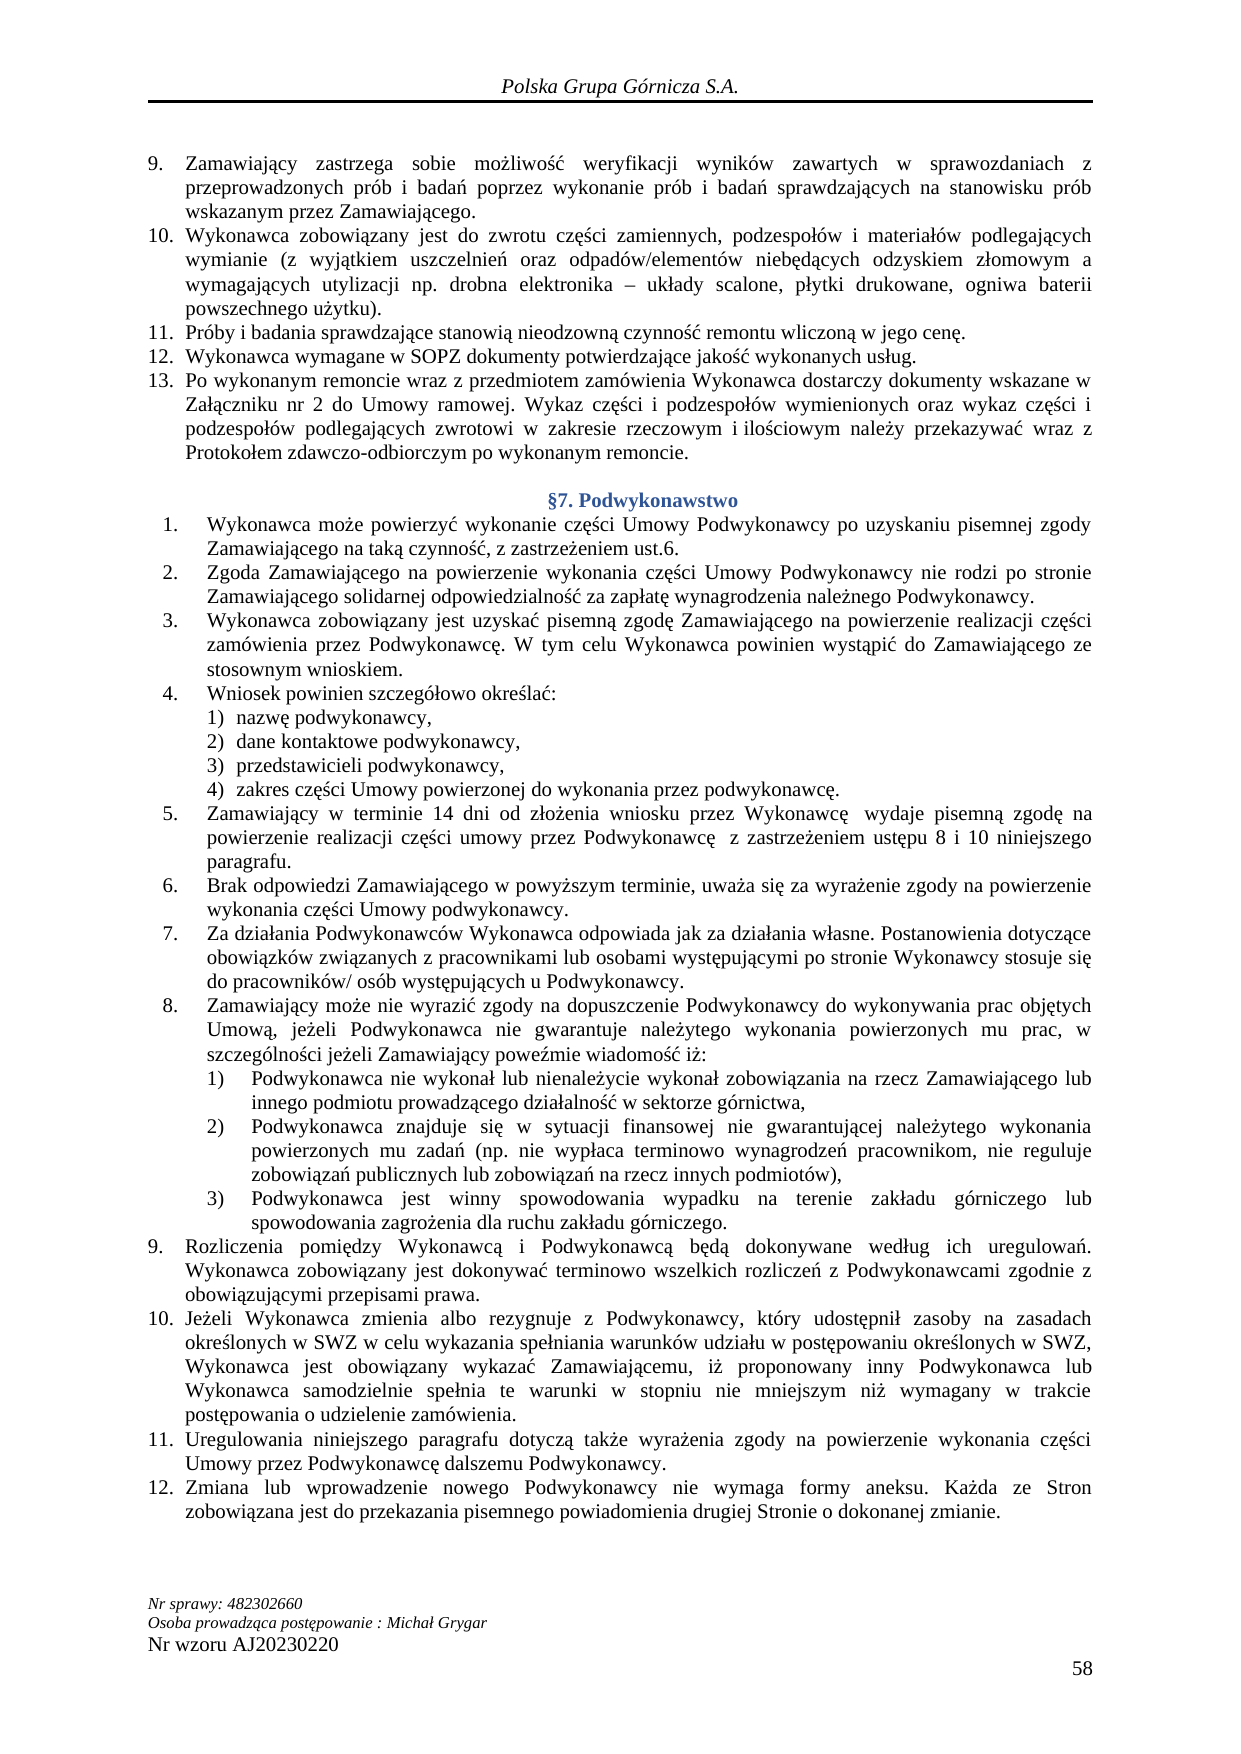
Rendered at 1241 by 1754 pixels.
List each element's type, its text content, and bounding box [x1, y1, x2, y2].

list Zamawiający w terminie 14 dni od złożenia wniosku przez Wykonawcę wydaje pisemną zgodę na powierzenie realizacji części umowy przez Podwykonawcę z zastrzeżeniem ustępu 8 i 10 niniejszego paragrafu. [162, 801, 1093, 873]
list Wniosek powinien szczegółowo określać: [162, 681, 1093, 704]
list Zmiana lub wprowadzenie nowego Podwykonawcy nie wymaga formy aneksu. Każda ze Stron zobowiązana jest do przekazania pisemnego powiadomienia drugiej Stronie o dokonanej zmianie. [148, 1474, 1093, 1523]
list Za działania Podwykonawców Wykonawca odpowiada jak za działania własne. Postanowienia dotyczące obowiązków związanych z pracownikami lub osobami występującymi po stronie Wykonawcy stosuje się do pracowników/ osób występujących u Podwykonawcy. [162, 921, 1093, 993]
list Uregulowania niniejszego paragrafu dotyczą także wyrażenia zgody na powierzenie wykonania części Umowy przez Podwykonawcę dalszemu Podwykonawcy. [148, 1426, 1093, 1474]
list Zamawiający zastrzega sobie możliwość weryfikacji wyników zawartych w sprawozdaniach z przeprowadzonych prób i badań poprzez wykonanie prób i badań sprawdzających na stanowisku prób wskazanym przez Zamawiającego. [148, 151, 1093, 223]
list Zgoda Zamawiającego na powierzenie wykonania części Umowy Podwykonawcy nie rodzi po stronie Zamawiającego solidarnej odpowiedzialność za zapłatę wynagrodzenia należnego Podwykonawcy. [162, 560, 1093, 608]
list Wykonawca zobowiązany jest uzyskać pisemną zgodę Zamawiającego na powierzenie realizacji części zamówienia przez Podwykonawcę. W tym celu Wykonawca powinien wystąpić do Zamawiającego ze stosownym wnioskiem. [162, 608, 1093, 681]
list Podwykonawca znajduje się w sytuacji finansowej nie gwarantującej należytego wykonania powierzonych mu zadań (np. nie wypłaca terminowo wynagrodzeń pracownikom, nie reguluje zobowiązań publicznych lub zobowiązań na rzecz innych podmiotów), [207, 1114, 1093, 1186]
list Rozliczenia pomiędzy Wykonawcą i Podwykonawcą będą dokonywane według ich uregulowań. Wykonawca zobowiązany jest dokonywać terminowo wszelkich rozliczeń z Podwykonawcami zgodnie z obowiązującymi przepisami prawa. [148, 1234, 1093, 1306]
list Brak odpowiedzi Zamawiającego w powyższym terminie, uważa się za wyrażenie zgody na powierzenie wykonania części Umowy podwykonawcy. [162, 873, 1093, 921]
list Po wykonanym remoncie wraz z przedmiotem zamówienia Wykonawca dostarczy dokumenty wskazane w Załączniku nr 2 do Umowy ramowej. Wykaz części i podzespołów wymienionych oraz wykaz części i podzespołów podlegających zwrotowi w zakresie rzeczowym i ilościowym należy przekazywać wraz z Protokołem zdawczo-odbiorczym po wykonanym remoncie. [148, 368, 1093, 464]
list Wykonawca zobowiązany jest do zwrotu części zamiennych, podzespołów i materiałów podlegających wymianie (z wyjątkiem uszczelnień oraz odpadów/elementów niebędących odzyskiem złomowym a wymagających utylizacji np. drobna elektronika – układy scalone, płytki drukowane, ogniwa baterii powszechnego użytku). [148, 223, 1093, 319]
list dane kontaktowe podwykonawcy, [207, 729, 1093, 753]
list Jeżeli Wykonawca zmienia albo rezygnuje z Podwykonawcy, który udostępnił zasoby na zasadach określonych w SWZ w celu wykazania spełniania warunków udziału w postępowaniu określonych w SWZ, Wykonawca jest obowiązany wykazać Zamawiającemu, iż proponowany inny Podwykonawca lub Wykonawca samodzielnie spełnia te warunki w stopniu nie mniejszym niż wymagany w trakcie postępowania o udzielenie zamówienia. [148, 1306, 1093, 1426]
list zakres części Umowy powierzonej do wykonania przez podwykonawcę. [207, 777, 1093, 801]
list Zamawiający może nie wyrazić zgody na dopuszczenie Podwykonawcy do wykonywania prac objętych Umową, jeżeli Podwykonawca nie gwarantuje należytego wykonania powierzonych mu prac, w szczególności jeżeli Zamawiający poweźmie wiadomość iż: [162, 993, 1093, 1066]
list Podwykonawca nie wykonał lub nienależycie wykonał zobowiązania na rzecz Zamawiającego lub innego podmiotu prowadzącego działalność w sektorze górnictwa, [207, 1066, 1093, 1114]
list Wykonawca wymagane w SOPZ dokumenty potwierdzające jakość wykonanych usług. [148, 344, 1093, 368]
list nazwę podwykonawcy, [207, 704, 1093, 729]
list przedstawicieli podwykonawcy, [207, 753, 1093, 777]
subtitle §7. Podwykonawstwo [193, 488, 1093, 512]
list Próby i badania sprawdzające stanowią nieodzowną czynność remontu wliczoną w jego cenę. [148, 319, 1093, 344]
list Wykonawca może powierzyć wykonanie części Umowy Podwykonawcy po uzyskaniu pisemnej zgody Zamawiającego na taką czynność, z zastrzeżeniem ust.6. [162, 512, 1093, 560]
list Podwykonawca jest winny spowodowania wypadku na terenie zakładu górniczego lub spowodowania zagrożenia dla ruchu zakładu górniczego. [207, 1186, 1093, 1234]
